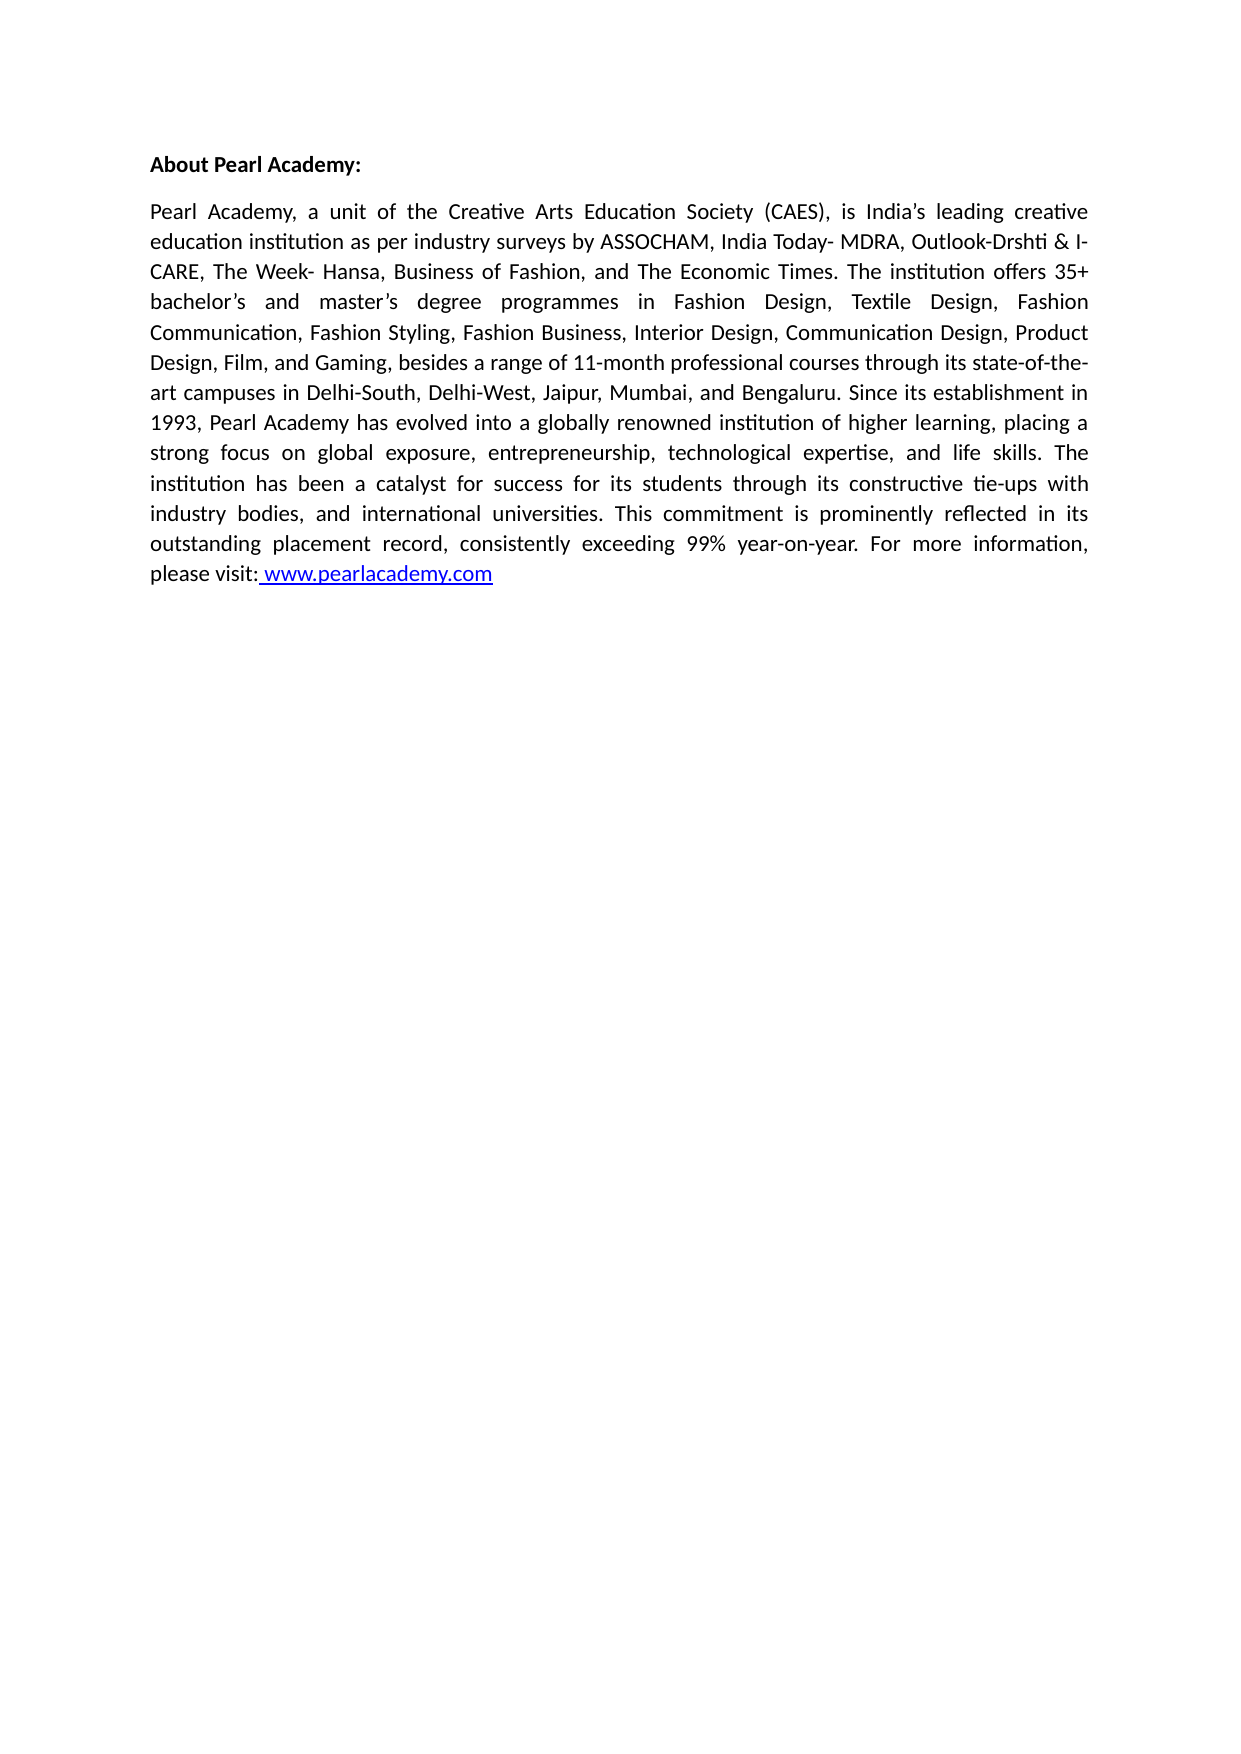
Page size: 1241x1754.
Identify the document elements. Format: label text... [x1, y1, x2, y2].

text Pearl Academy, a unit of the Creative Arts Education Society (CAES), is India’s leading creative education institution as per industry surveys by ASSOCHAM, India Today- MDRA, Outlook-Drshti & I-CARE, The Week- Hansa, Business of Fashion, and The Economic Times. The institution offers 35+ bachelor’s and master’s degree programmes in Fashion Design, Textile Design, Fashion Communication, Fashion Styling, Fashion Business, Interior Design, Communication Design, Product Design, Film, and Gaming, besides a range of 11-month professional courses through its state-of-the-art campuses in Delhi-South, Delhi-West, Jaipur, Mumbai, and Bengaluru. Since its establishment in 1993, Pearl Academy has evolved into a globally renowned institution of higher learning, placing a strong focus on global exposure, entrepreneurship, technological expertise, and life skills. The institution has been a catalyst for success for its students through its constructive tie-ups with industry bodies, and international universities. This commitment is prominently reflected in its outstanding placement record, consistently exceeding 99% year-on-year. For more information, please visit: www.pearlacademy.com [150, 197, 1090, 587]
text About Pearl Academy: [150, 150, 1090, 178]
